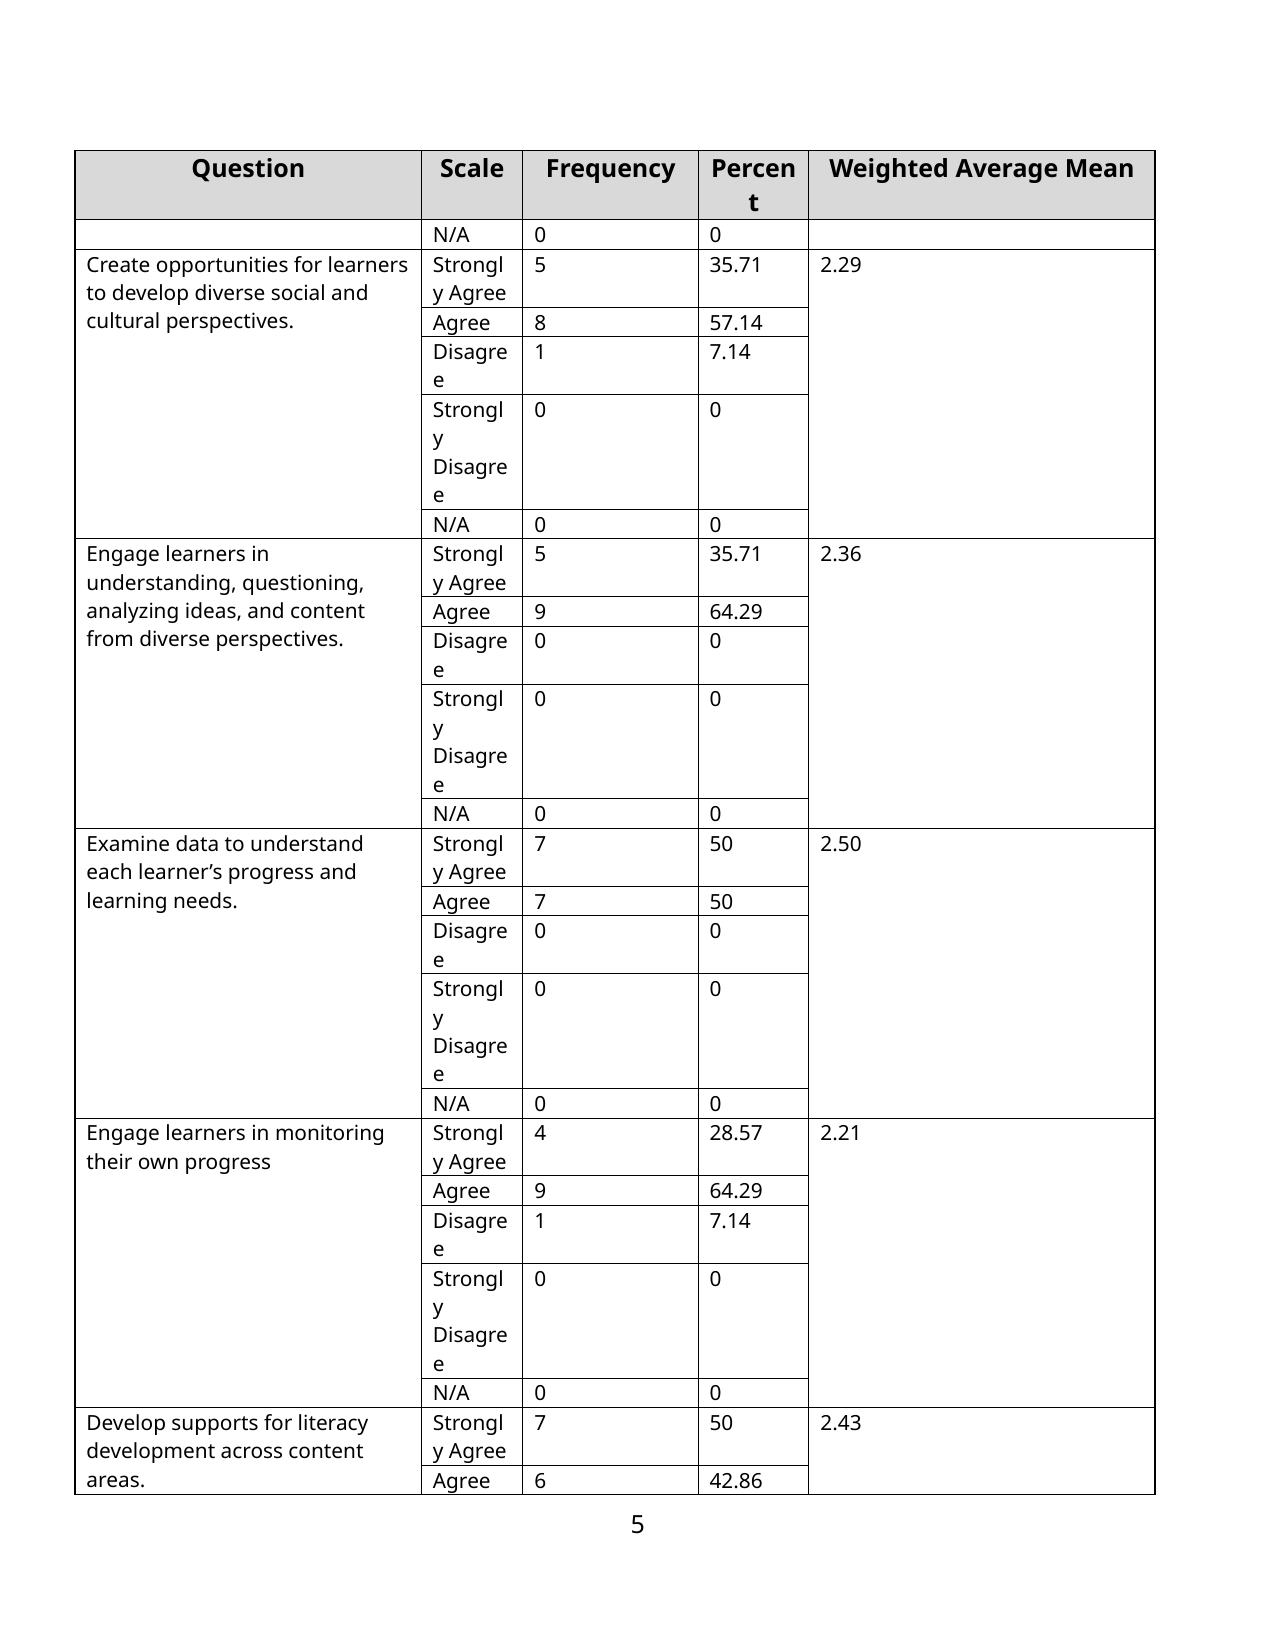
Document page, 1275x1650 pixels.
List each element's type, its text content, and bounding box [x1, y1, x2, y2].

table_cell 0 [699, 1089, 808, 1117]
table_cell Strongly Agree [422, 1119, 522, 1175]
table_cell Disagree [422, 337, 522, 394]
table_cell 7 [523, 1408, 698, 1465]
table_cell 4 [523, 1119, 698, 1175]
table_cell 5 [523, 250, 698, 307]
table_cell 0 [699, 1264, 808, 1377]
table_cell 0 [699, 220, 808, 249]
table_cell 2.43 [809, 1408, 1154, 1494]
table_cell 0 [699, 510, 808, 538]
table_cell 9 [523, 1176, 698, 1205]
table_cell 0 [523, 1379, 698, 1407]
table_cell 42.86 [699, 1466, 808, 1494]
table_cell N/A [422, 220, 522, 249]
table_cell 2.36 [809, 539, 1154, 828]
table_cell 64.29 [699, 597, 808, 626]
table_cell Create opportunities for learners to develop diverse social and cultural perspectives. [76, 250, 421, 538]
table_cell 7 [523, 887, 698, 915]
table_cell Strongly Agree [422, 1408, 522, 1465]
table_cell 7 [523, 829, 698, 886]
table_cell 35.71 [699, 539, 808, 596]
table_cell 0 [523, 1264, 698, 1377]
table_cell 50 [699, 887, 808, 915]
table_cell 0 [523, 799, 698, 828]
table_cell Agree [422, 308, 522, 336]
table_cell Strongly Agree [422, 539, 522, 596]
table_cell Agree [422, 1466, 522, 1494]
table_cell Strongly Disagree [422, 685, 522, 798]
table_cell N/A [422, 1379, 522, 1407]
table_cell 0 [523, 1089, 698, 1117]
table_cell Strongly Disagree [422, 1264, 522, 1377]
table_cell 0 [523, 974, 698, 1088]
table_cell 0 [699, 1379, 808, 1407]
table_cell Agree [422, 1176, 522, 1205]
table_cell Disagree [422, 627, 522, 683]
table_header Frequency [523, 151, 698, 219]
table_cell 0 [699, 627, 808, 683]
table_cell 9 [523, 597, 698, 626]
table_cell 0 [699, 395, 808, 509]
table_cell Strongly Agree [422, 829, 522, 886]
table_cell Engage learners in monitoring their own progress [76, 1119, 421, 1407]
table_cell Strongly Disagree [422, 974, 522, 1088]
table_cell 1 [523, 1206, 698, 1263]
table_cell N/A [422, 510, 522, 538]
table_cell 6 [523, 1466, 698, 1494]
table_cell 0 [523, 220, 698, 249]
table_cell 57.14 [699, 308, 808, 336]
table_cell Disagree [422, 1206, 522, 1263]
table_cell 5 [523, 539, 698, 596]
table_header Percent [699, 151, 808, 219]
table_cell 7.14 [699, 1206, 808, 1263]
table_cell 2.21 [809, 1119, 1154, 1407]
table_header Weighted Average Mean [809, 151, 1154, 219]
table_cell 2.50 [809, 829, 1154, 1117]
table_cell 35.71 [699, 250, 808, 307]
table_cell 0 [699, 799, 808, 828]
table_cell 0 [523, 510, 698, 538]
table_cell Develop supports for literacy development across content areas. [76, 1408, 421, 1494]
table_cell 0 [523, 395, 698, 509]
table_cell 50 [699, 1408, 808, 1465]
table_cell 0 [523, 916, 698, 973]
table_cell 64.29 [699, 1176, 808, 1205]
table_cell 0 [699, 916, 808, 973]
table_cell Strongly Disagree [422, 395, 522, 509]
table_header Scale [422, 151, 522, 219]
table_cell N/A [422, 799, 522, 828]
table_cell 0 [523, 627, 698, 683]
table_cell Agree [422, 887, 522, 915]
table_cell 1 [523, 337, 698, 394]
table_cell Examine data to understand each learner’s progress and learning needs. [76, 829, 421, 1117]
table_cell Agree [422, 597, 522, 626]
table_cell 0 [523, 685, 698, 798]
table_cell Engage learners in understanding, questioning, analyzing ideas, and content from diverse perspectives. [76, 539, 421, 828]
table_cell 7.14 [699, 337, 808, 394]
table_cell 2.29 [809, 250, 1154, 538]
table_cell 28.57 [699, 1119, 808, 1175]
table_cell N/A [422, 1089, 522, 1117]
table_cell 50 [699, 829, 808, 886]
table_cell Disagree [422, 916, 522, 973]
table_header Question [76, 151, 421, 219]
table_cell 0 [699, 974, 808, 1088]
table_cell 0 [699, 685, 808, 798]
table_cell 8 [523, 308, 698, 336]
table_cell Strongly Agree [422, 250, 522, 307]
